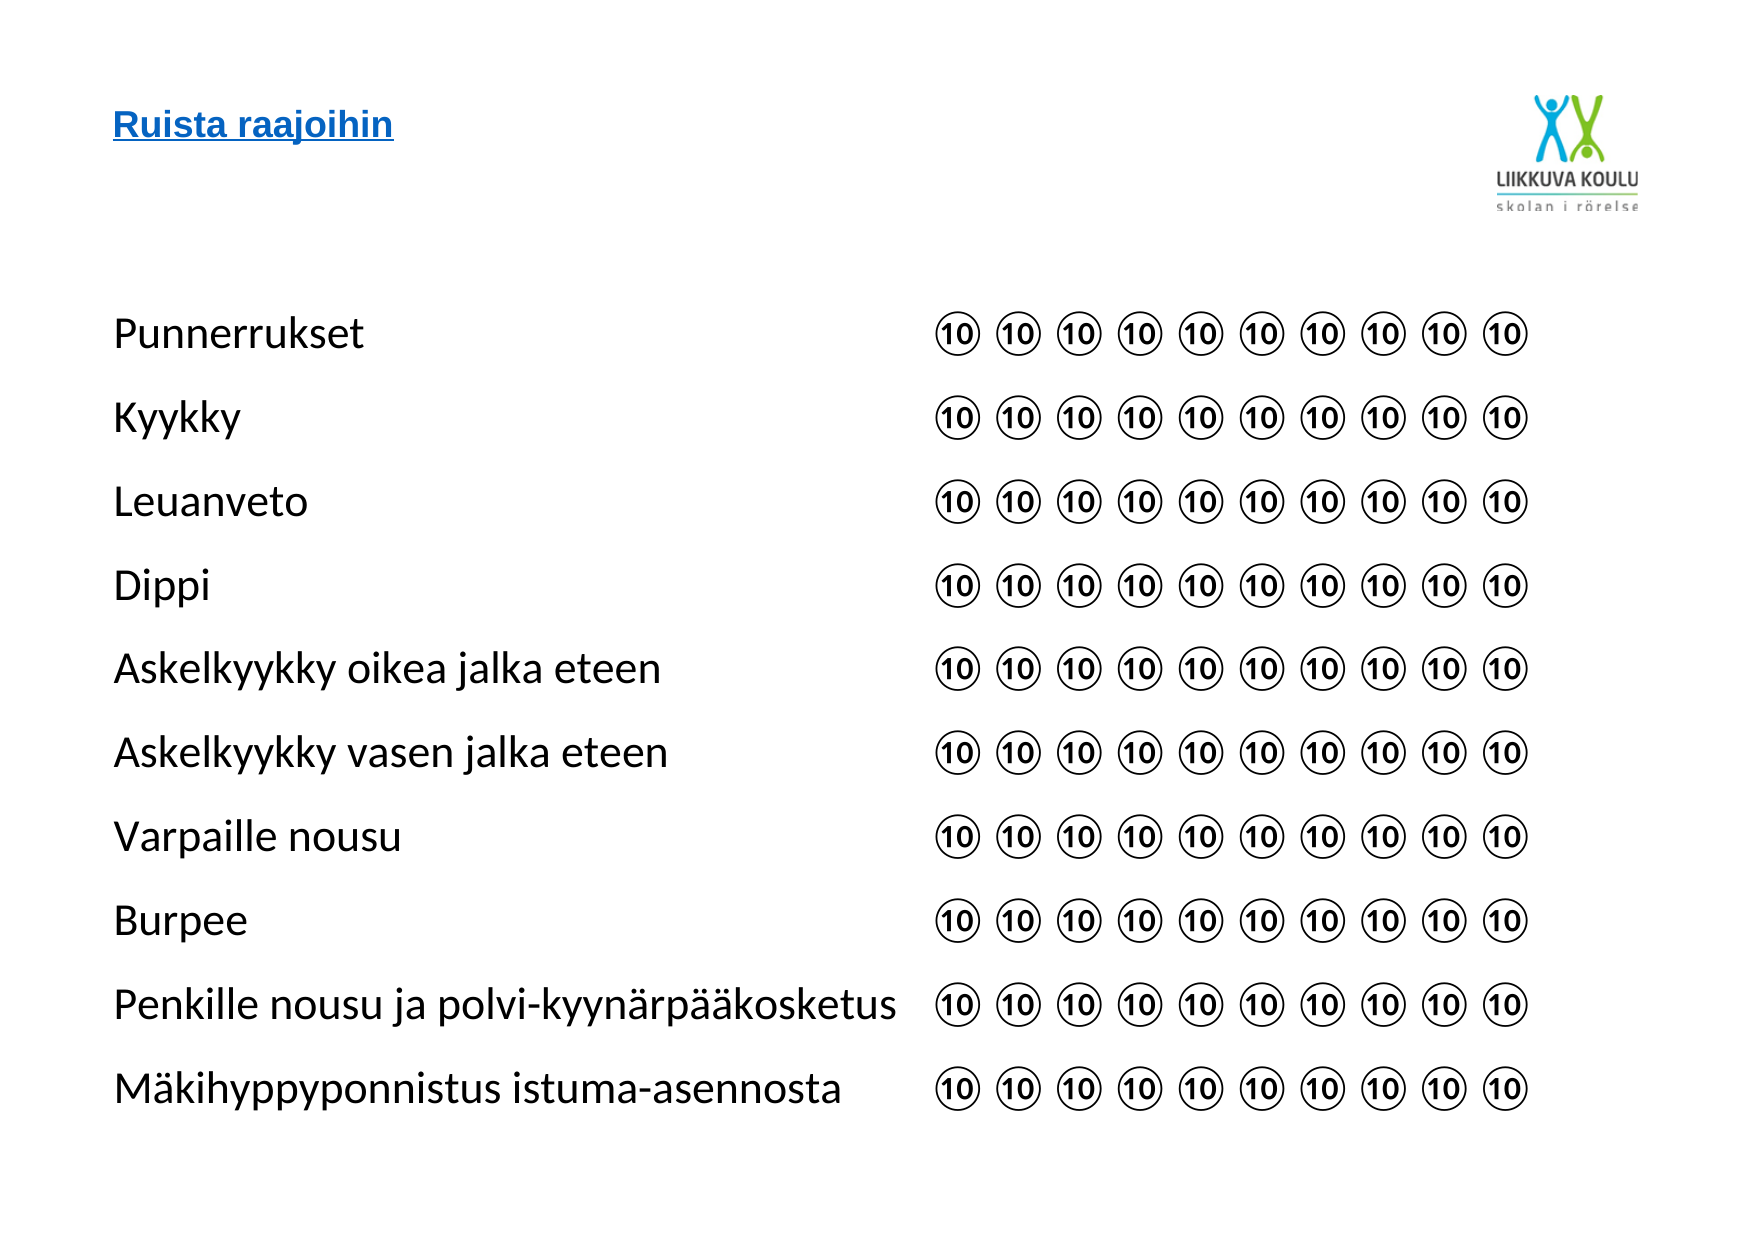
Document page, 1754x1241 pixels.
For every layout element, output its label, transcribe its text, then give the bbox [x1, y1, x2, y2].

subtitle Ruista raajoihin [112, 102, 1482, 145]
text Punnerrukset ⑩⑩⑩⑩⑩⑩⑩⑩⑩⑩ Kyykky ⑩⑩⑩⑩⑩⑩⑩⑩⑩⑩ Leuanveto ⑩⑩⑩⑩⑩⑩⑩⑩⑩⑩ Dippi ⑩⑩⑩⑩⑩⑩⑩⑩⑩⑩ Askelkyykky oikea jalka eteen ⑩⑩⑩⑩⑩⑩⑩⑩⑩⑩ Askelkyykky vasen jalka eteen ⑩⑩⑩⑩⑩⑩⑩⑩⑩⑩ Varpaille nousu ⑩⑩⑩⑩⑩⑩⑩⑩⑩⑩ Burpee ⑩⑩⑩⑩⑩⑩⑩⑩⑩⑩ Penkille nousu ja polvi-kyynärpääkosketus ⑩⑩⑩⑩⑩⑩⑩⑩⑩⑩ Mäkihyppyponnistus istuma-asennosta ⑩⑩⑩⑩⑩⑩⑩⑩⑩⑩ [112, 220, 1642, 1114]
